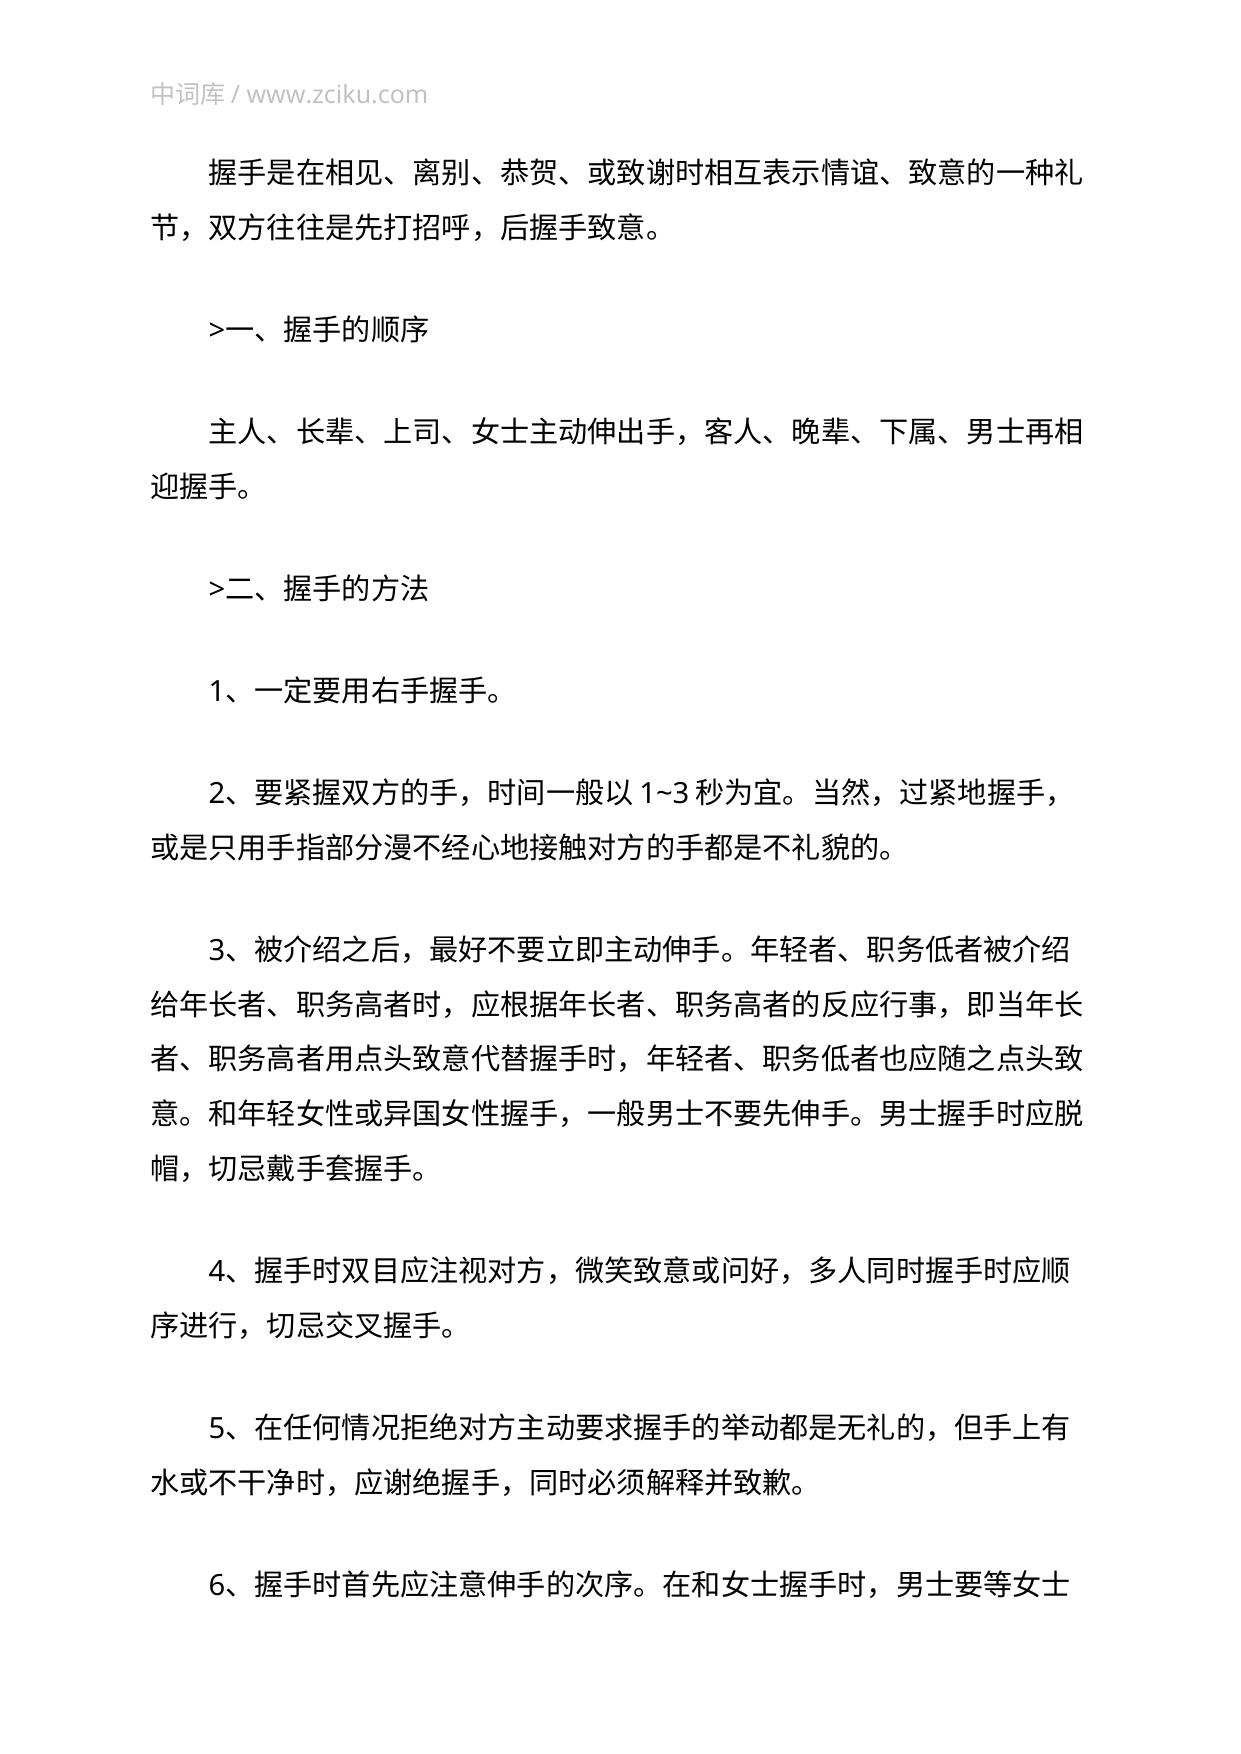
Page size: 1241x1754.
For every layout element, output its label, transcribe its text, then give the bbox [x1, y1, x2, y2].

text >二、握手的方法 [150, 565, 1090, 608]
text 5、在任何情况拒绝对方主动要求握手的举动都是无礼的，但手上有水或不干净时，应谢绝握手，同时必须解释并致歉。 [150, 1404, 1090, 1502]
text 4、握手时双目应注视对方，微笑致意或问好，多人同时握手时应顺序进行，切忌交叉握手。 [150, 1247, 1090, 1345]
text 2、要紧握双方的手，时间一般以1~3秒为宜。当然，过紧地握手，或是只用手指部分漫不经心地接触对方的手都是不礼貌的。 [150, 769, 1090, 867]
text 握手是在相见、离别、恭贺、或致谢时相互表示情谊、致意的一种礼节，双方往往是先打招呼，后握手致意。 [150, 150, 1090, 247]
text 1、一定要用右手握手。 [150, 667, 1090, 710]
text 主人、长辈、上司、女士主动伸出手，客人、晚辈、下属、男士再相迎握手。 [150, 409, 1090, 506]
text 3、被介绍之后，最好不要立即主动伸手。年轻者、职务低者被介绍给年长者、职务高者时，应根据年长者、职务高者的反应行事，即当年长者、职务高者用点头致意代替握手时，年轻者、职务低者也应随之点头致意。和年轻女性或异国女性握手，一般男士不要先伸手。男士握手时应脱帽，切忌戴手套握手。 [150, 926, 1090, 1188]
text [150, 1561, 1090, 1603]
text >一、握手的顺序 [150, 307, 1090, 349]
